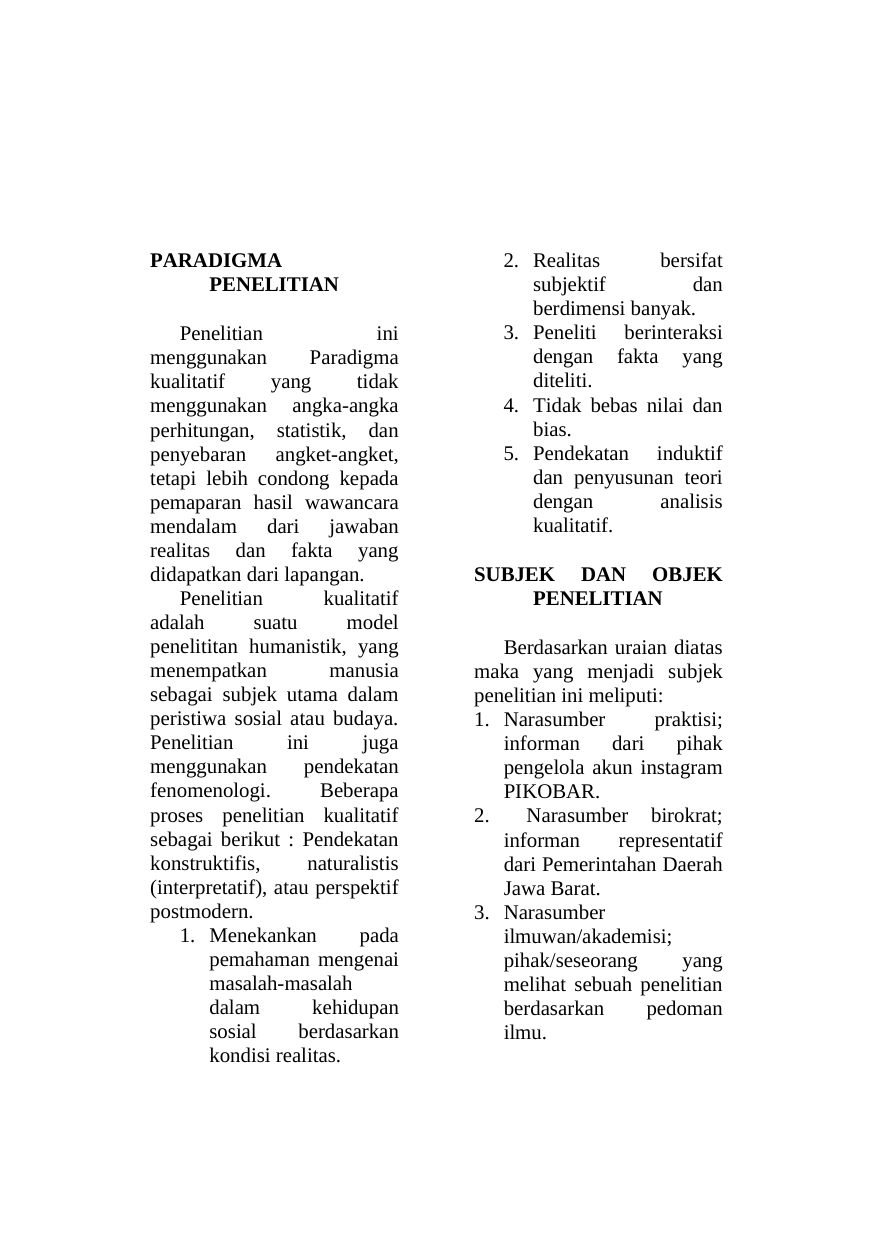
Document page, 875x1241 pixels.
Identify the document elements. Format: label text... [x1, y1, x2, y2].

list PARADIGMA PENELITIAN [150, 248, 416, 296]
list Narasumber ilmuwan/akademisi; pihak/seseorang yang melihat sebuah penelitian berdasarkan pedoman ilmu. [474, 900, 723, 1044]
list Menekankan pada pemahaman mengenai masalah-masalah dalam kehidupan sosial berdasarkan kondisi realitas. [179, 923, 399, 1067]
list Pendekatan induktif dan penyusunan teori dengan analisis kualitatif. [503, 441, 723, 537]
list Penelitian ini menggunakan Paradigma kualitatif yang tidak menggunakan angka-angka perhitungan, statistik, dan penyebaran angket-angket, tetapi lebih condong kepada pemaparan hasil wawancara mendalam dari jawaban realitas dan fakta yang didapatkan dari lapangan. [150, 321, 399, 586]
list Narasumber birokrat; informan representatif dari Pemerintahan Daerah Jawa Barat. [474, 803, 723, 900]
list Narasumber praktisi; informan dari pihak pengelola akun instagram PIKOBAR. [474, 707, 723, 803]
list Realitas bersifat subjektif dan berdimensi banyak. [503, 248, 723, 320]
list SUBJEK DAN OBJEK PENELITIAN [474, 562, 723, 610]
list Tidak bebas nilai dan bias. [503, 392, 723, 441]
list Penelitian kualitatif adalah suatu model penelititan humanistik, yang menempatkan manusia sebagai subjek utama dalam peristiwa sosial atau budaya. Penelitian ini juga menggunakan pendekatan fenomenologi. Beberapa proses penelitian kualitatif sebagai berikut : Pendekatan konstruktifis, naturalistis (interpretatif), atau perspektif postmodern. [150, 586, 399, 923]
list Peneliti berinteraksi dengan fakta yang diteliti. [503, 320, 723, 392]
list Berdasarkan uraian diatas maka yang menjadi subjek penelitian ini meliputi: [474, 635, 723, 707]
